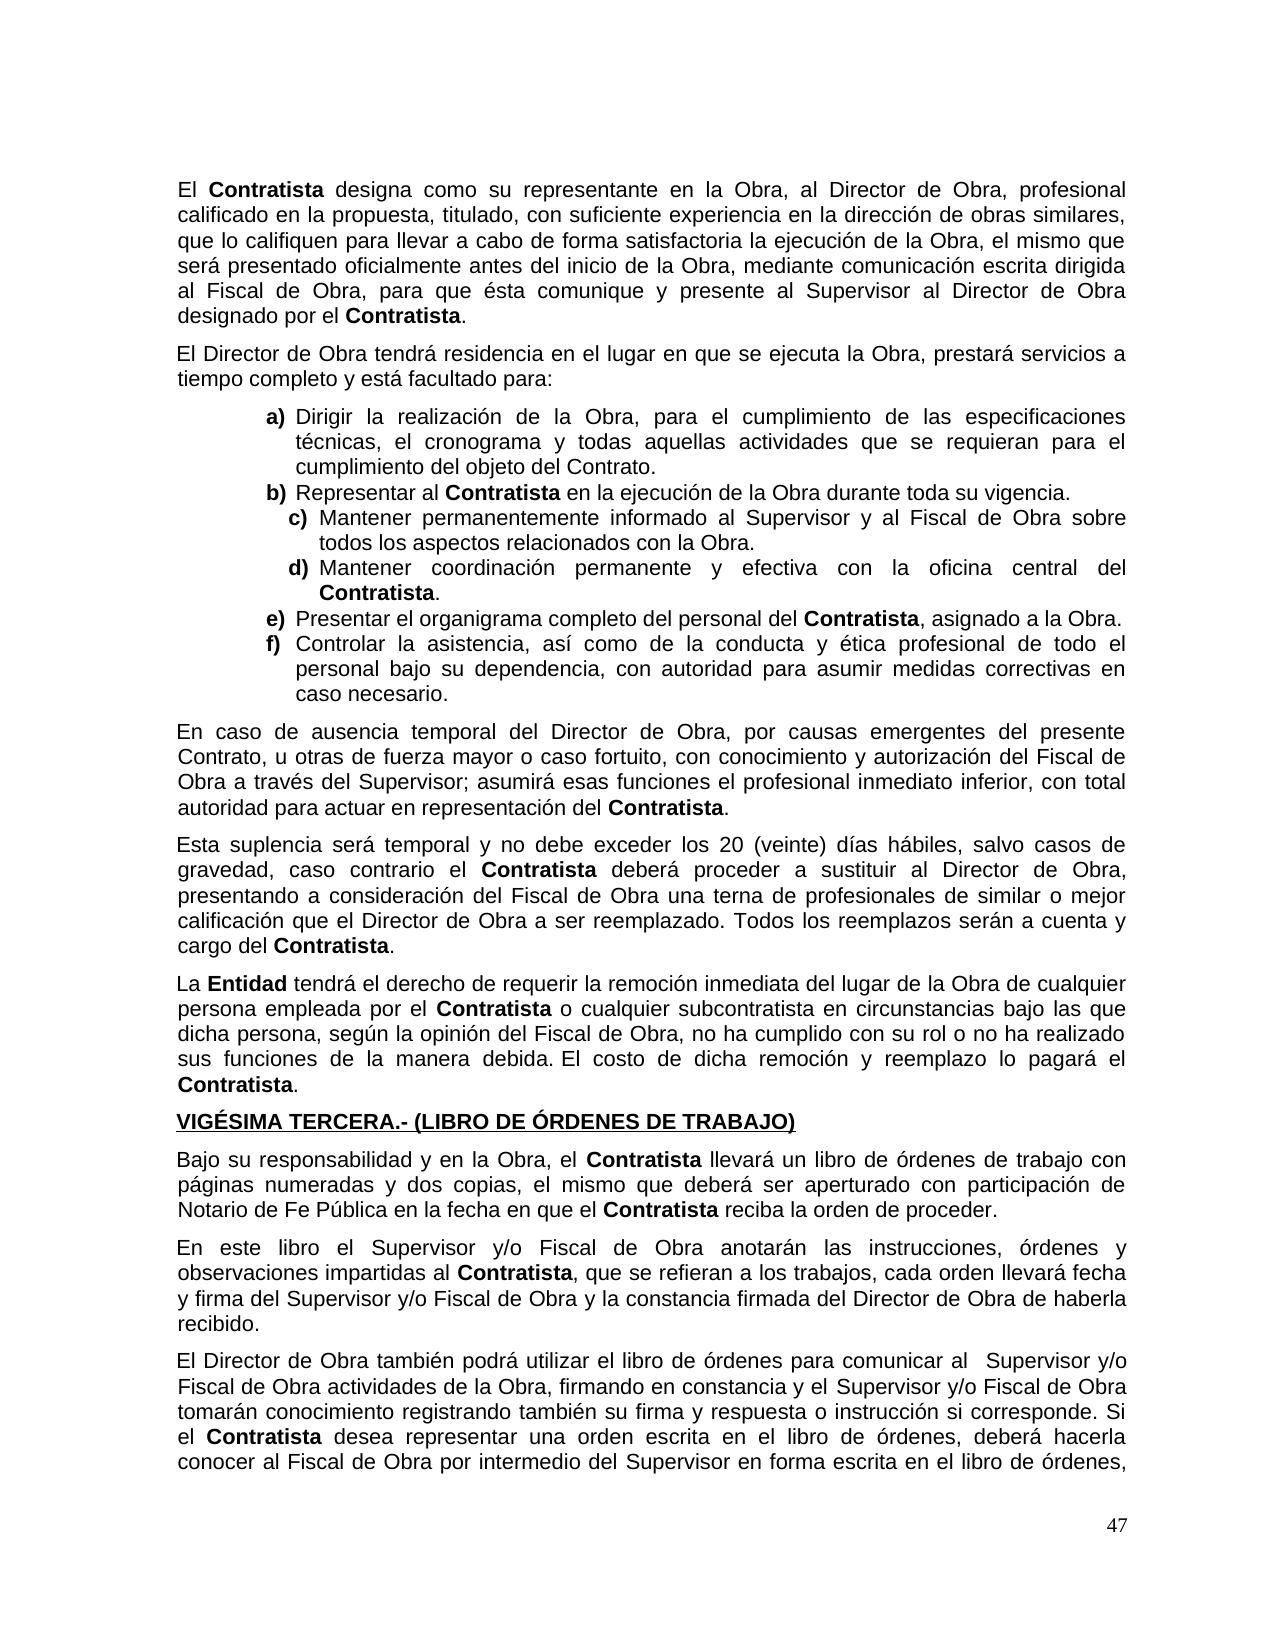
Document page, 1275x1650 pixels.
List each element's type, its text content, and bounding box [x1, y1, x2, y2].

text En este libro el Supervisor y/o Fiscal de Obra anotarán las instrucciones, órdenes y observaciones impartidas al Contratista, que se refieran a los trabajos, cada orden llevará fecha y firma del Supervisor y/o Fiscal de Obra y la constancia firmada del Director de Obra de haberla recibido. [176, 1235, 1127, 1336]
text Esta suplencia será temporal y no debe exceder los 20 (veinte) días hábiles, salvo casos de gravedad, caso contrario el Contratista deberá proceder a sustituir al Director de Obra, presentando a consideración del Fiscal de Obra una terna de profesionales de similar o mejor calificación que el Director de Obra a ser reemplazado. Todos los reemplazos serán a cuenta y cargo del Contratista. [176, 832, 1127, 958]
list Presentar el organigrama completo del personal del Contratista, asignado a la Obra. [266, 606, 1127, 631]
text El Contratista designa como su representante en la Obra, al Director de Obra, profesional calificado en la propuesta, titulado, con suficiente experiencia en la dirección de obras similares, que lo califiquen para llevar a cabo de forma satisfactoria la ejecución de la Obra, el mismo que será presentado oficialmente antes del inicio de la Obra, mediante comunicación escrita dirigida al Fiscal de Obra, para que ésta comunique y presente al Supervisor al Director de Obra designado por el Contratista. [177, 177, 1127, 328]
list Mantener coordinación permanente y efectiva con la oficina central del Contratista. [288, 555, 1127, 606]
text Bajo su responsabilidad y en la Obra, el Contratista llevará un libro de órdenes de trabajo con páginas numeradas y dos copias, el mismo que deberá ser aperturado con participación de Notario de Fe Pública en la fecha en que el Contratista reciba la orden de proceder. [176, 1147, 1127, 1223]
text VIGÉSIMA TERCERA.- (LIBRO DE ÓRDENES DE TRABAJO) [176, 1109, 1127, 1134]
list Mantener permanentemente informado al Supervisor y al Fiscal de Obra sobre todos los aspectos relacionados con la Obra. [288, 505, 1127, 555]
list Dirigir la realización de la Obra, para el cumplimiento de las especificaciones técnicas, el cronograma y todas aquellas actividades que se requieran para el cumplimiento del objeto del Contrato. [266, 404, 1127, 479]
list Representar al Contratista en la ejecución de la Obra durante toda su vigencia. [266, 479, 1127, 505]
text La Entidad tendrá el derecho de requerir la remoción inmediata del lugar de la Obra de cualquier persona empleada por el Contratista o cualquier subcontratista en circunstancias bajo las que dicha persona, según la opinión del Fiscal de Obra, no ha cumplido con su rol o no ha realizado sus funciones de la manera debida. El costo de dicha remoción y reemplazo lo pagará el Contratista. [176, 971, 1127, 1097]
list Controlar la asistencia, así como de la conducta y ética profesional de todo el personal bajo su dependencia, con autoridad para asumir medidas correctivas en caso necesario. [266, 631, 1127, 706]
text En caso de ausencia temporal del Director de Obra, por causas emergentes del presente Contrato, u otras de fuerza mayor o caso fortuito, con conocimiento y autorización del Fiscal de Obra a través del Supervisor; asumirá esas funciones el profesional inmediato inferior, con total autoridad para actuar en representación del Contratista. [176, 719, 1127, 820]
text El Director de Obra tendrá residencia en el lugar en que se ejecuta la Obra, prestará servicios a tiempo completo y está facultado para: [176, 341, 1127, 391]
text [176, 1348, 1127, 1474]
